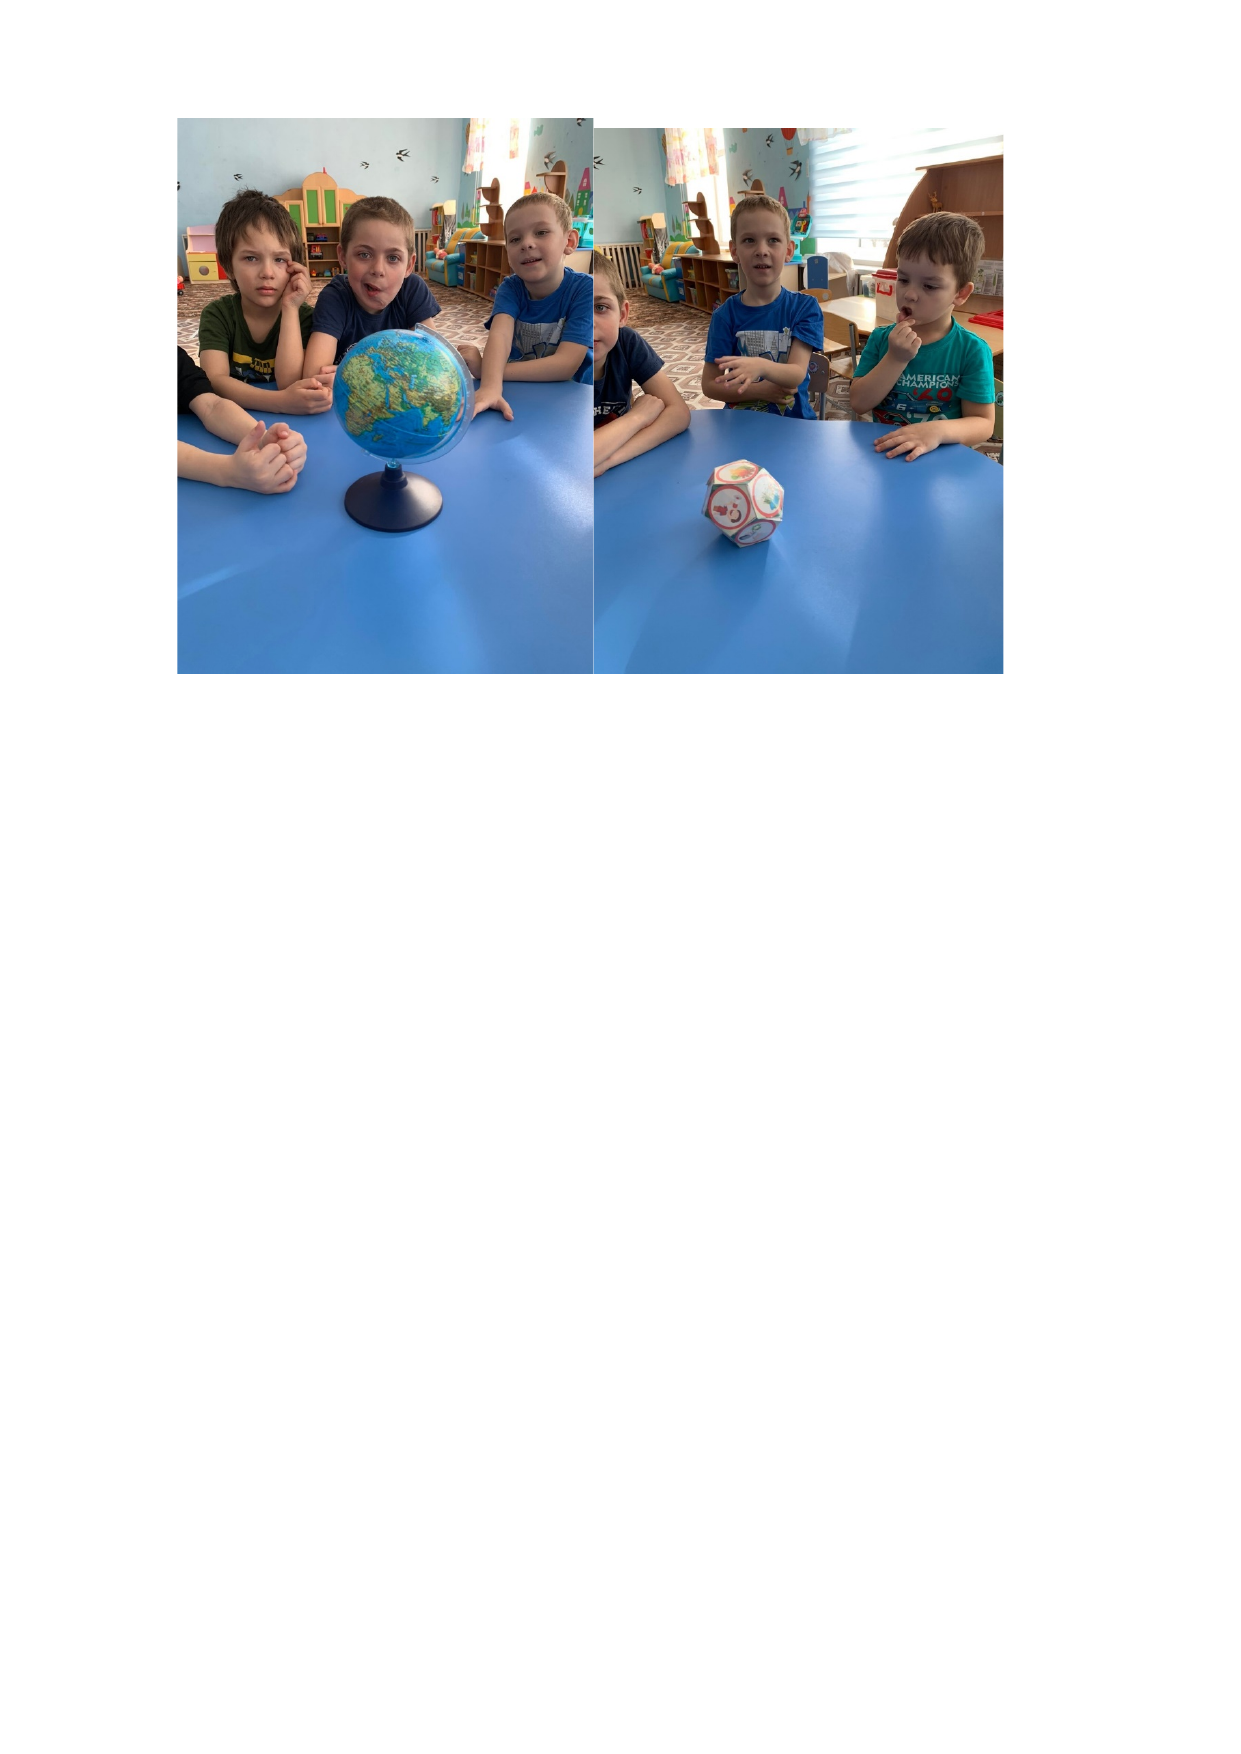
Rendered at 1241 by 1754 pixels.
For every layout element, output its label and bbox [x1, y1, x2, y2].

picture [177, 118, 1004, 674]
